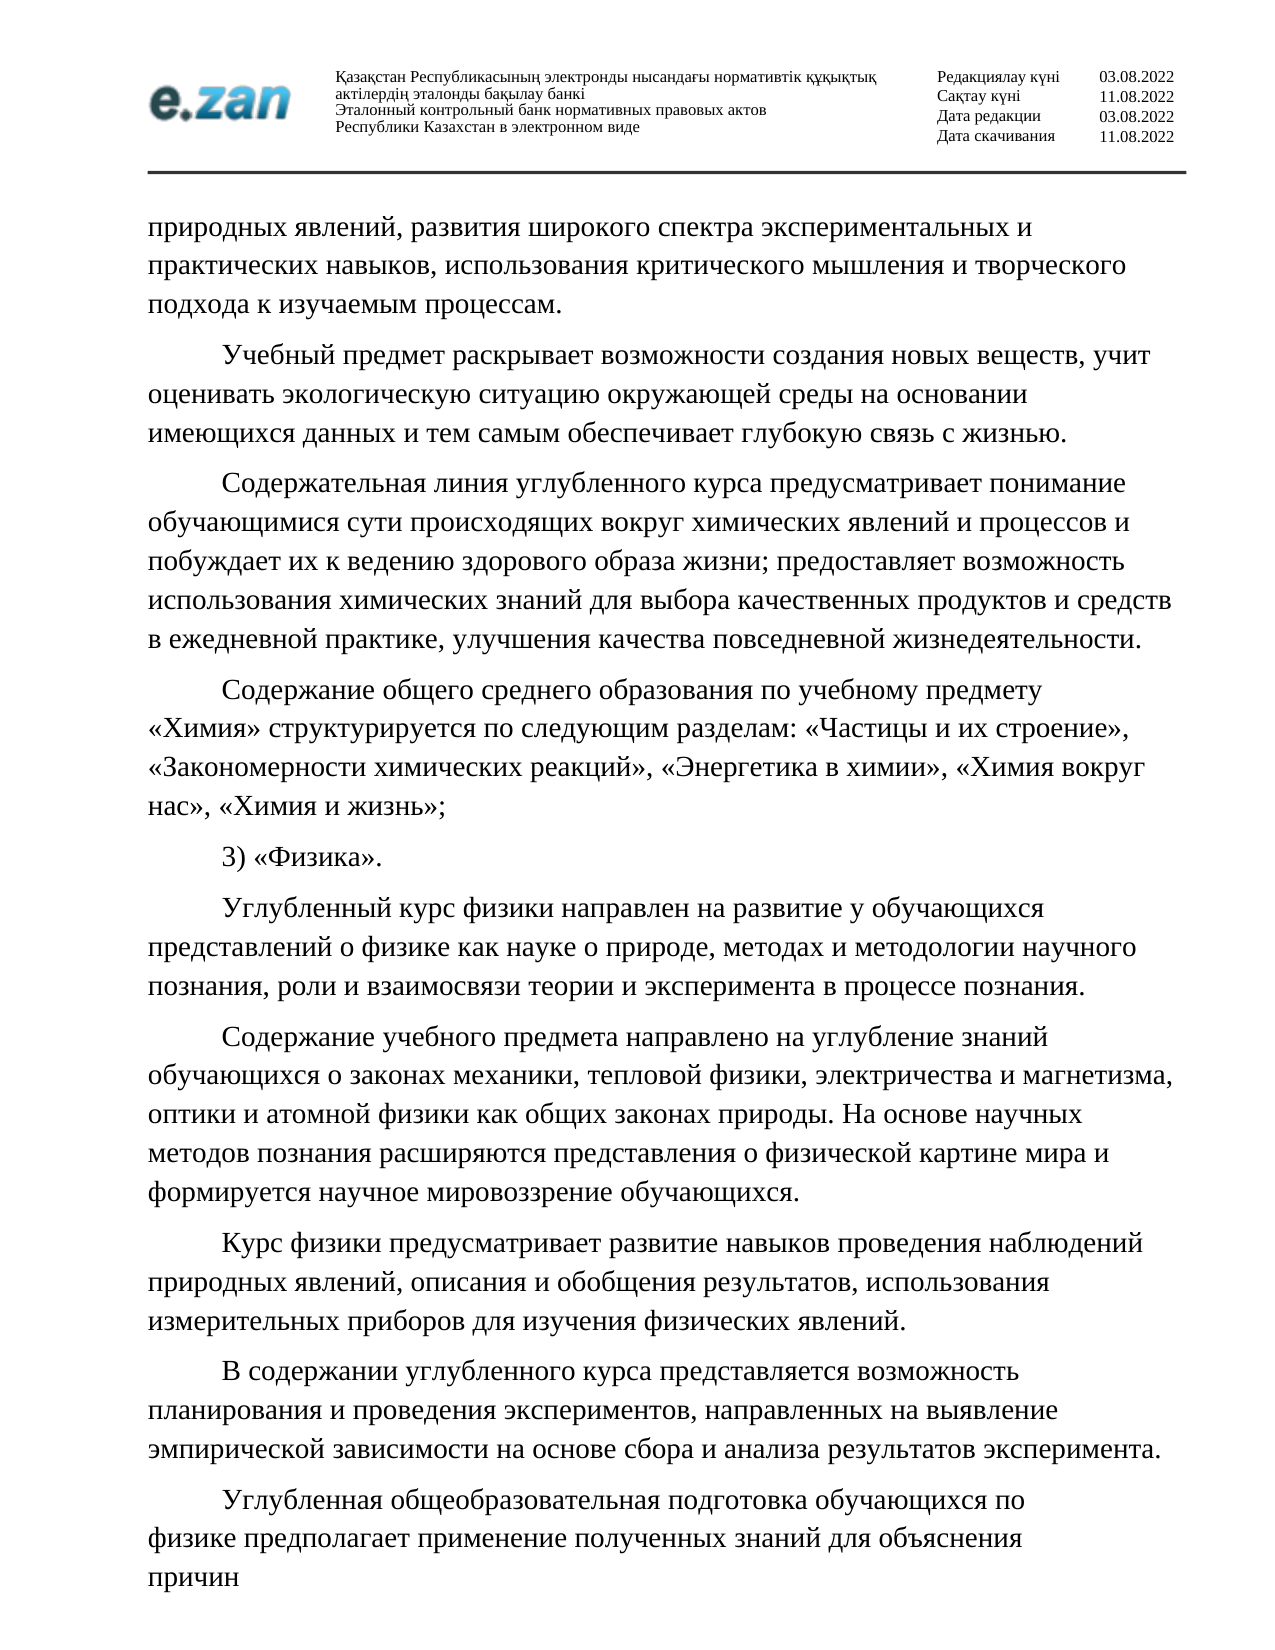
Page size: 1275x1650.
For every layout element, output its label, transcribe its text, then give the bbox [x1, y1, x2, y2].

list «Физика». [221, 839, 1198, 873]
text Содержание общего среднего образования по учебному предмету «Химия» структурируется по следующим разделам: «Частицы и их строение», [148, 672, 1162, 744]
picture [147, 82, 292, 125]
text Углубленный курс физики направлен на развитие у обучающихся представлений о физике как науке о природе, методах и методологии научного познания, роли и взаимосвязи теории и эксперимента в процессе познания. [148, 890, 1178, 1001]
text Содержание учебного предмета направлено на углубление знаний обучающихся о законах механики, тепловой физики, электричества и магнетизма, оптики и атомной физики как общих законах природы. На основе научных методов познания расширяются представления о физической картине мира и формируется научное мировоззрение обучающихся. [148, 1019, 1178, 1208]
text В содержании углубленного курса представляется возможность планирования и проведения экспериментов, направленных на выявление эмпирической зависимости на основе сбора и анализа результатов эксперимента. [148, 1353, 1178, 1464]
text «Закономерности химических реакций», «Энергетика в химии», «Химия вокруг нас», «Химия и жизнь»; [148, 749, 1198, 822]
text Учебный предмет раскрывает возможности создания новых веществ, учит оценивать экологическую ситуацию окружающей среды на основании имеющихся данных и тем самым обеспечивает глубокую связь с жизнью. [148, 337, 1173, 448]
text Содержательная линия углубленного курса предусматривает понимание обучающимися сути происходящих вокруг химических явлений и процессов и побуждает их к ведению здорового образа жизни; предоставляет возможность использования химических знаний для выбора качественных продуктов и средств в ежедневной практике, улучшения качества повседневной жизнедеятельности. [148, 466, 1173, 654]
text Курс физики предусматривает развитие навыков проведения наблюдений природных явлений, описания и обобщения результатов, использования измерительных приборов для изучения физических явлений. [148, 1225, 1198, 1336]
text Углубленная общеобразовательная подготовка обучающихся по физике предполагает применение полученных знаний для объяснения причин [148, 1482, 1121, 1593]
text природных явлений, развития широкого спектра экспериментальных и практических навыков, использования критического мышления и творческого подхода к изучаемым процессам. [148, 209, 1198, 320]
